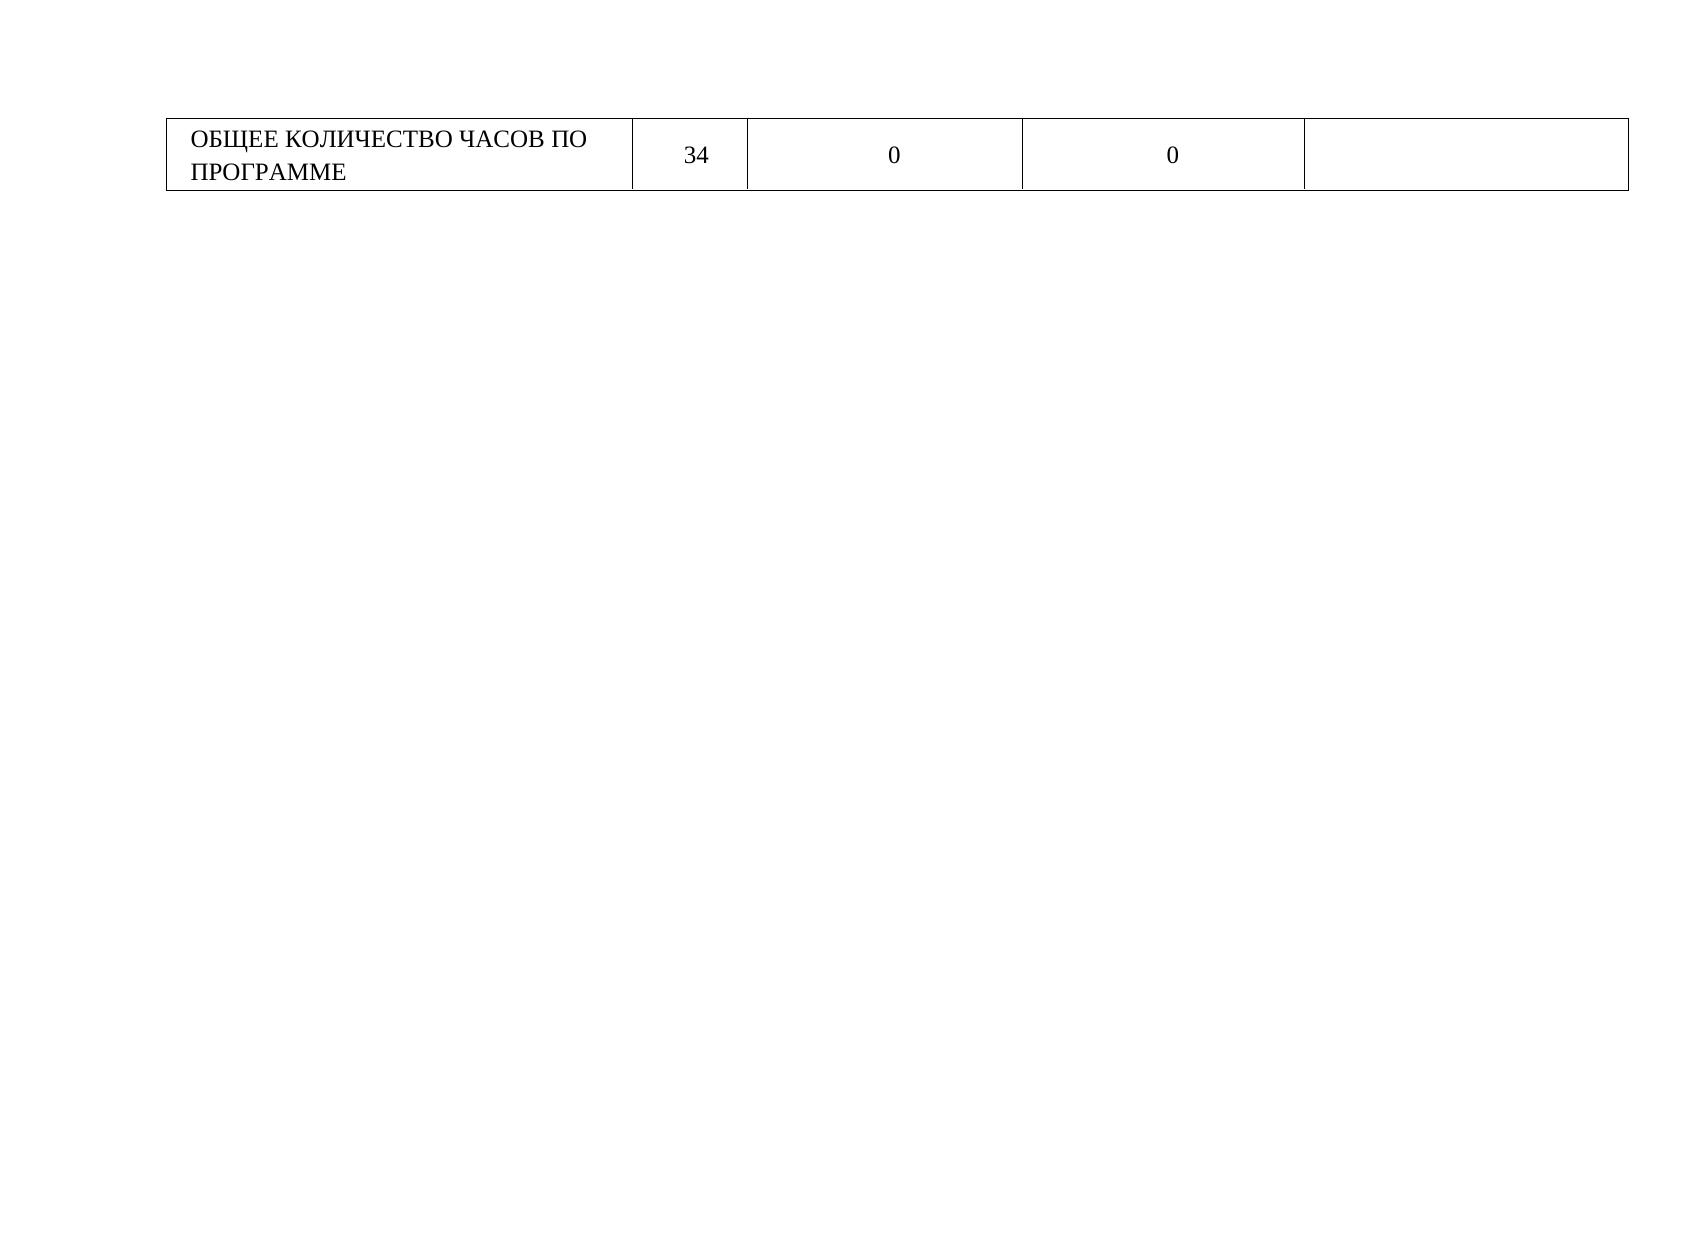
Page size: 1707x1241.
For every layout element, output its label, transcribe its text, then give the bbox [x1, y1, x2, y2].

table_cell 34 [633, 119, 747, 189]
table_cell 0 [1023, 119, 1304, 189]
table_cell [1305, 119, 1628, 189]
table_cell ОБЩЕЕ КОЛИЧЕСТВО ЧАСОВ ПО ПРОГРАММЕ [167, 119, 632, 189]
table_cell 0 [748, 119, 1022, 189]
